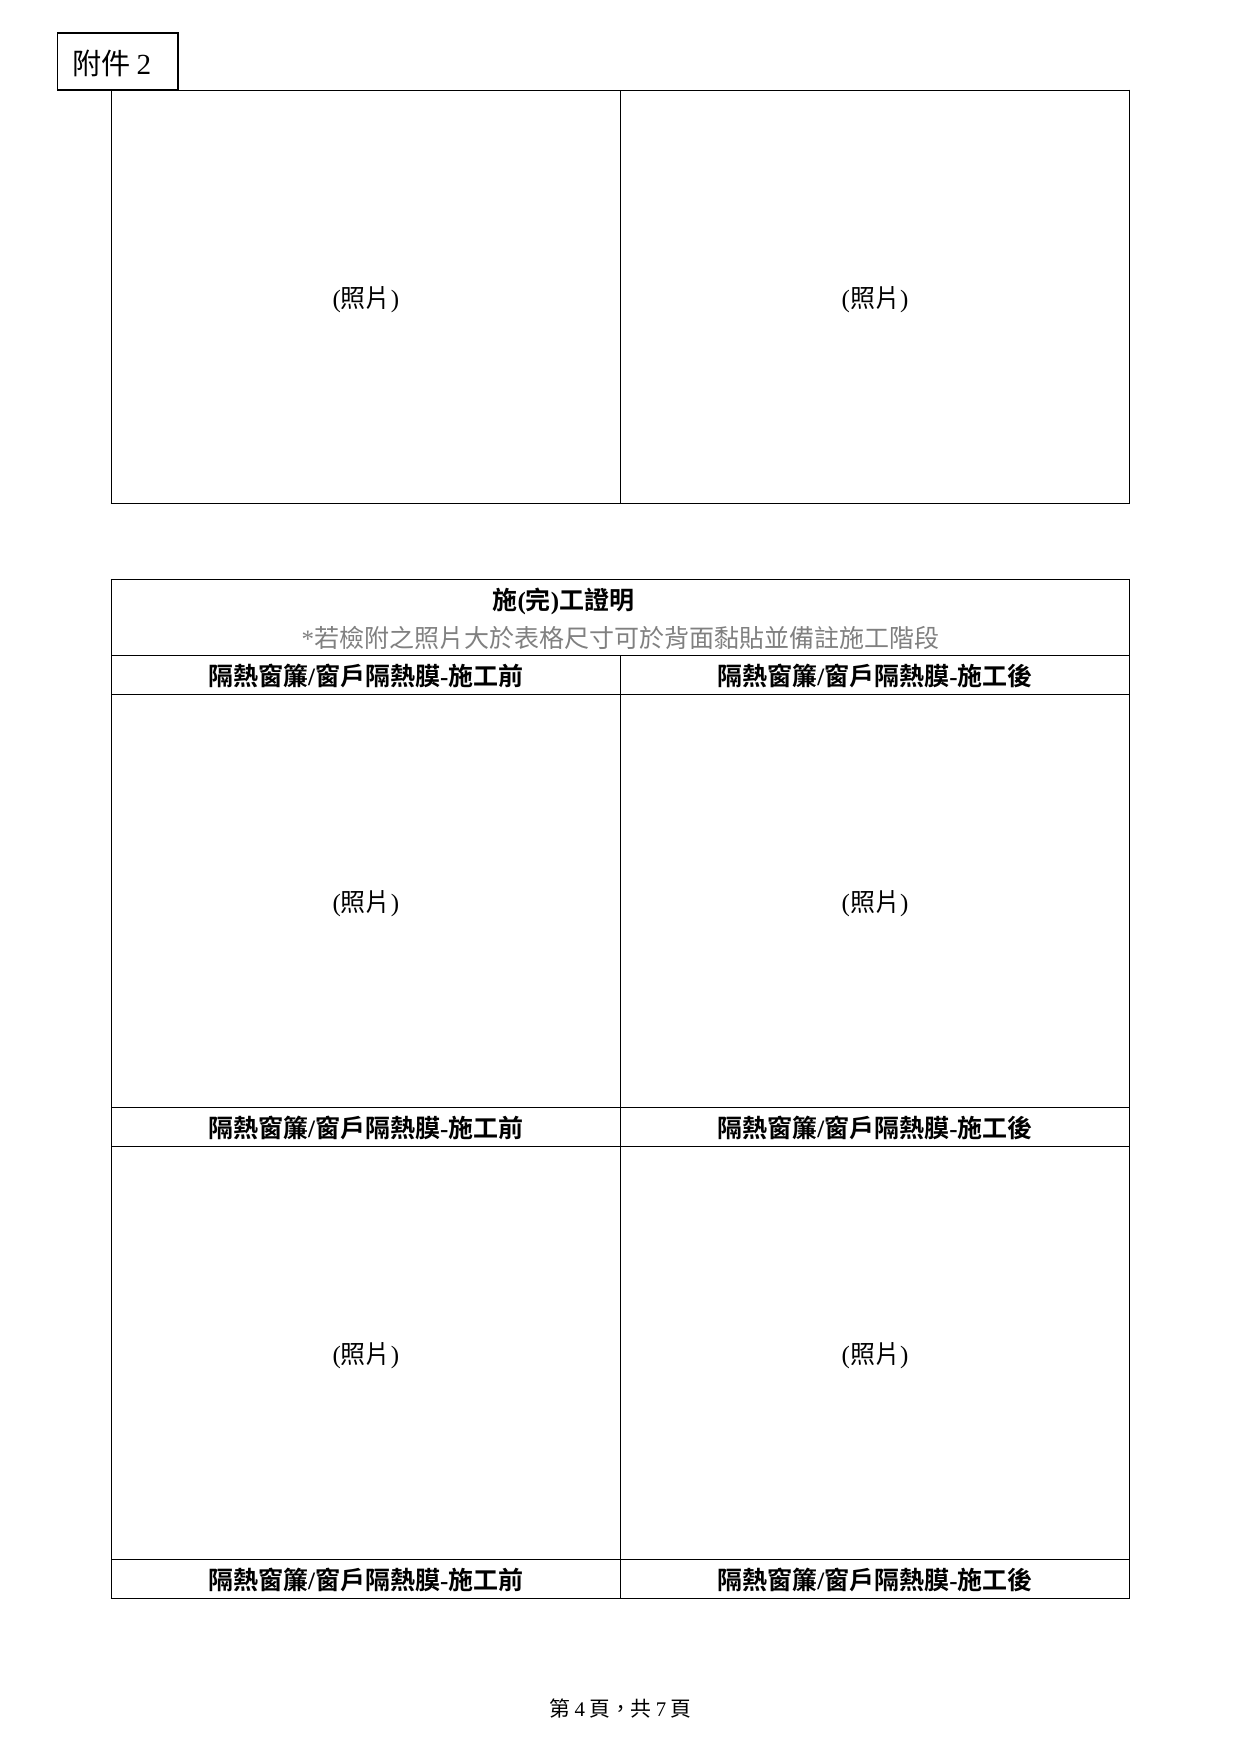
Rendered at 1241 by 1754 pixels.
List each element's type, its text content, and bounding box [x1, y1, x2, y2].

table_cell 隔熱窗簾/窗戶隔熱膜-施工後 [621, 656, 1129, 693]
table_cell (照片) [112, 695, 620, 1107]
table_cell 隔熱窗簾/窗戶隔熱膜-施工後 [621, 1108, 1129, 1146]
table_cell 隔熱窗簾/窗戶隔熱膜-施工前 [112, 656, 620, 693]
table_cell (照片) [621, 695, 1129, 1107]
table_header 施(完)工證明 *若檢附之照片大於表格尺寸可於背面黏貼並備註施工階段 [112, 580, 1129, 655]
table_cell 隔熱窗簾/窗戶隔熱膜-施工後 [621, 1560, 1129, 1597]
table_cell (照片) [621, 1147, 1129, 1559]
table_cell 隔熱窗簾/窗戶隔熱膜-施工前 [112, 1108, 620, 1146]
table_cell (照片) [621, 91, 1129, 503]
table_cell (照片) [112, 1147, 620, 1559]
table_cell 隔熱窗簾/窗戶隔熱膜-施工前 [112, 1560, 620, 1597]
table_cell (照片) [112, 91, 620, 503]
